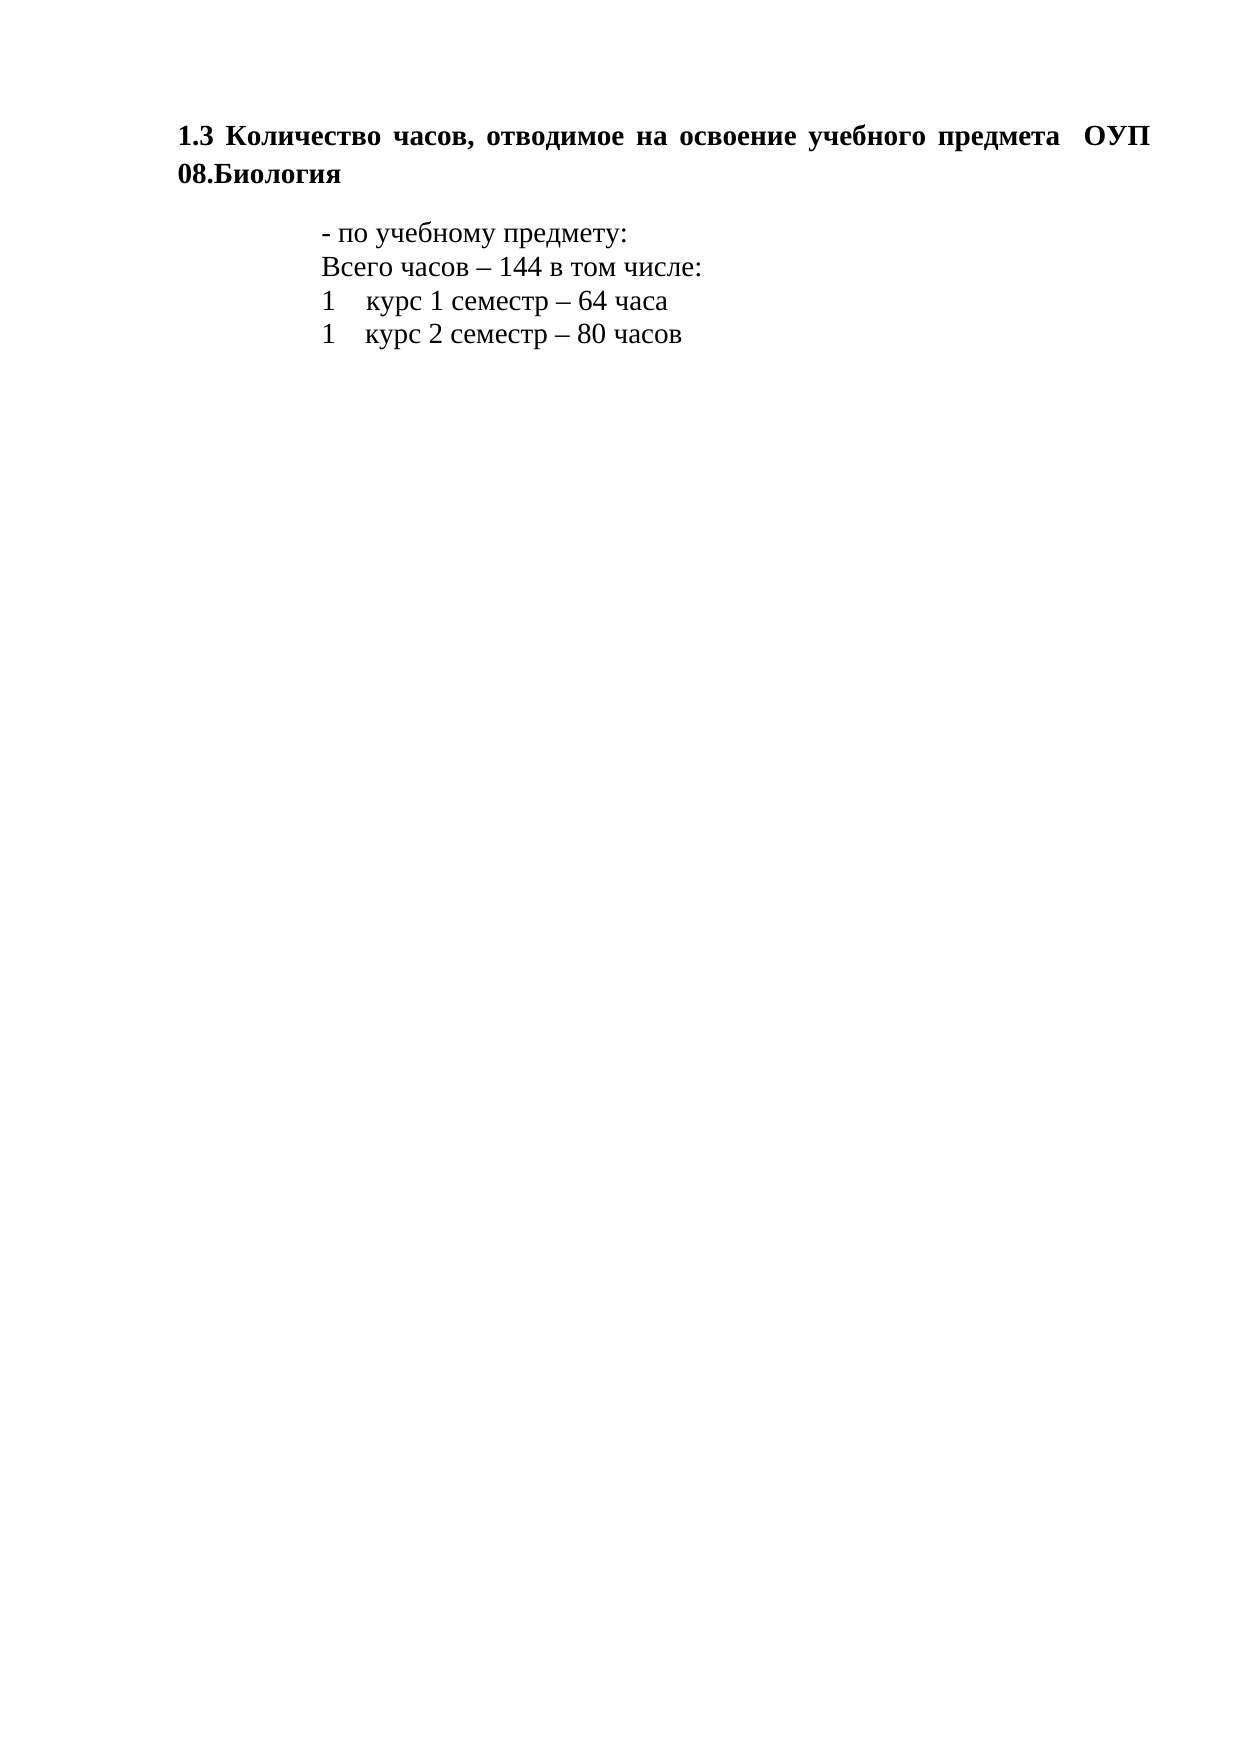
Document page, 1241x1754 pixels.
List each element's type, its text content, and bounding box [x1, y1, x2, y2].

text Всего часов – 144 в том числе: [321, 249, 1152, 283]
text 1 курс 2 семестр – 80 часов [321, 317, 1152, 350]
list курс 1 семестр – 64 часа [321, 283, 1152, 317]
text 1.3 Количество часов, отводимое на освоение учебного предмета ОУП 08.Биология [177, 118, 1152, 190]
text - по учебному предмету: [321, 216, 1152, 249]
